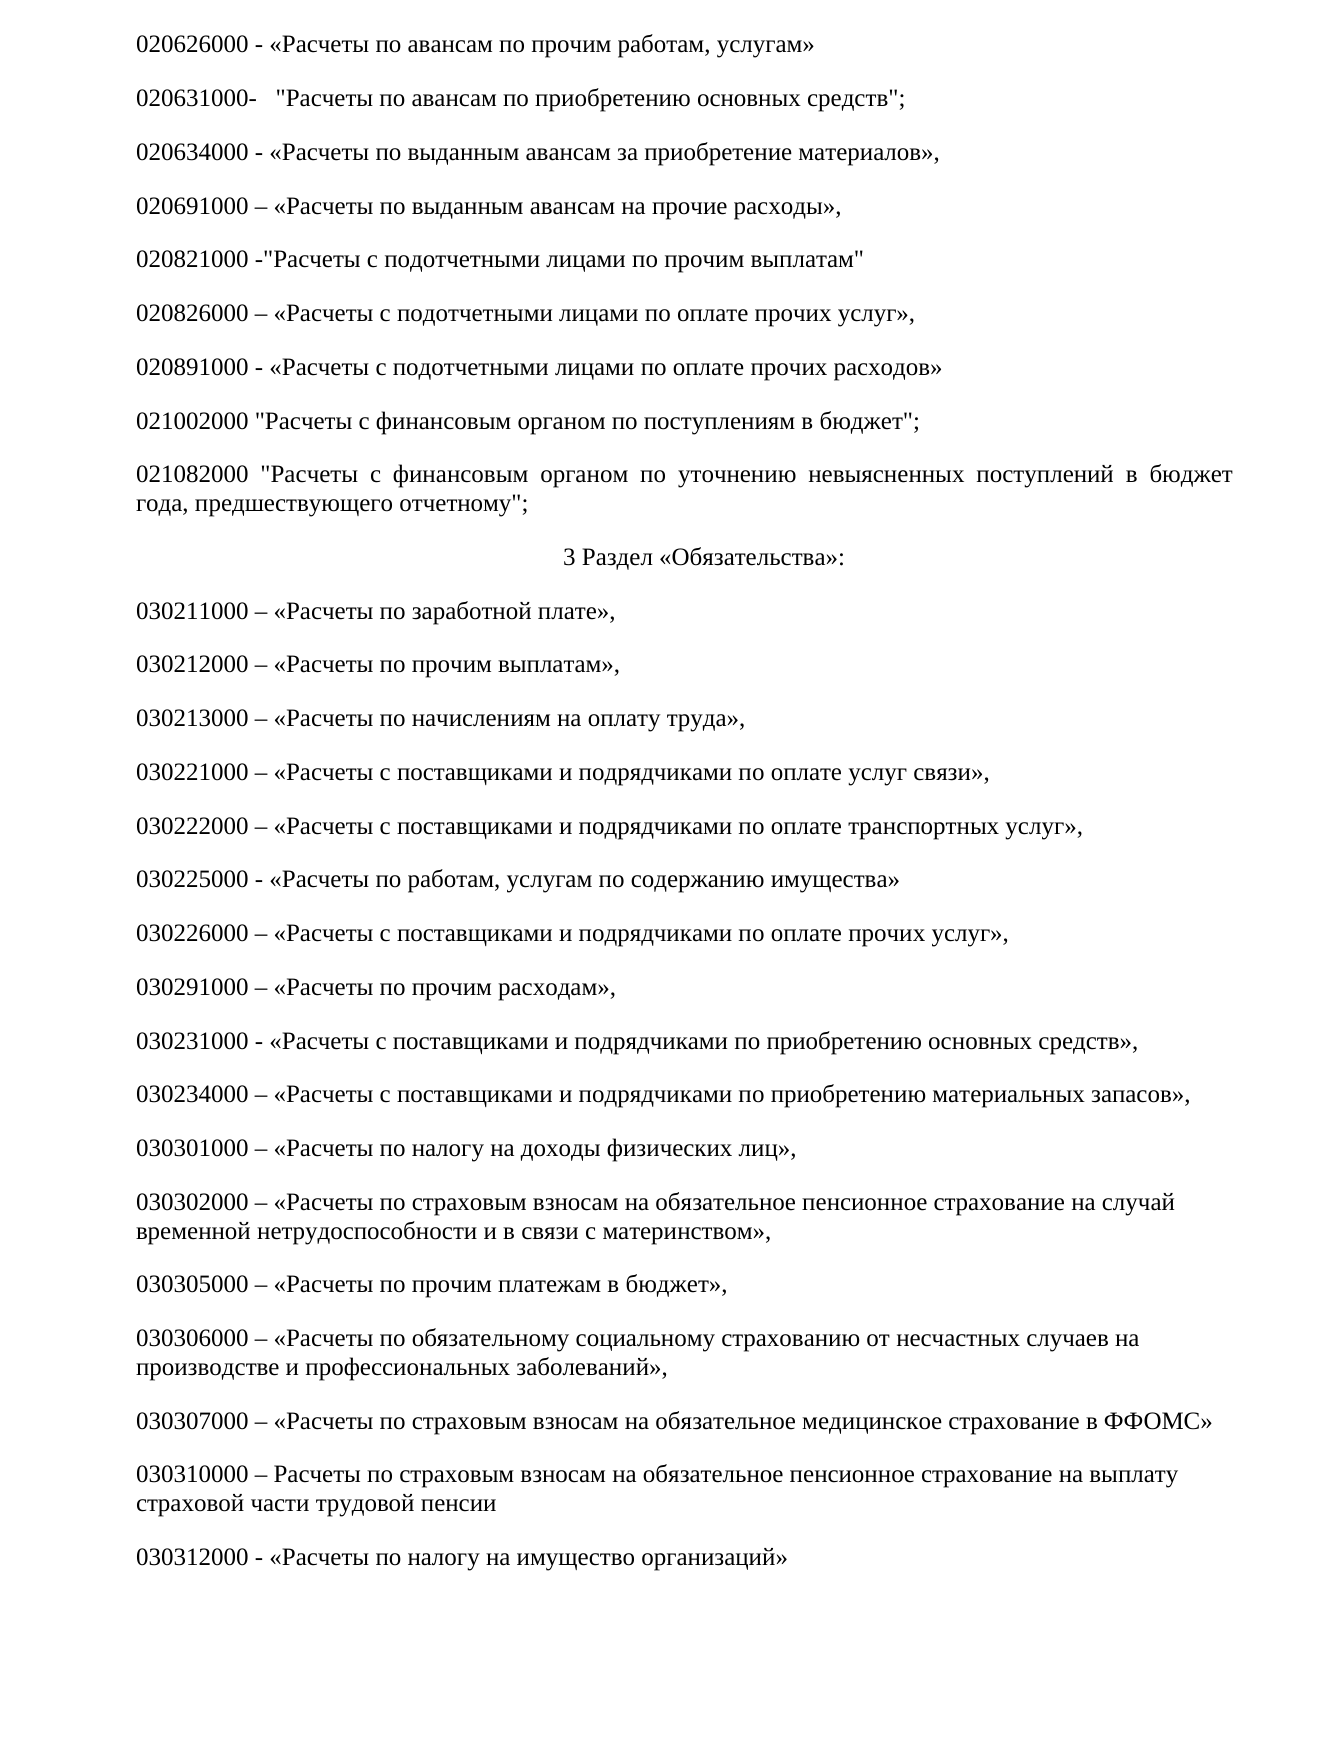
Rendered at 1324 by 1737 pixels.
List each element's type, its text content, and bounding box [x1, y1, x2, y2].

text 030291000 – «Расчеты по прочим расходам», [136, 972, 1234, 1001]
text 020826000 – «Расчеты с подотчетными лицами по оплате прочих услуг», [136, 298, 1234, 327]
text 020634000 - «Расчеты по выданным авансам за приобретение материалов», [136, 137, 1234, 166]
text 020691000 – «Расчеты по выданным авансам на прочие расходы», [136, 191, 1234, 219]
text 020821000 -"Расчеты с подотчетными лицами по прочим выплатам" [136, 244, 1234, 273]
text 021002000 "Расчеты с финансовым органом по поступлениям в бюджет"; [136, 406, 1234, 434]
text 030307000 – «Расчеты по страховым взносам на обязательное медицинское страхование в ФФОМС» [136, 1406, 1234, 1434]
text 030226000 – «Расчеты с поставщиками и подрядчиками по оплате прочих услуг», [136, 918, 1234, 947]
text 020626000 - «Расчеты по авансам по прочим работам, услугам» [136, 29, 1234, 58]
text 030302000 – «Расчеты по страховым взносам на обязательное пенсионное страхование на случай временной нетрудоспособности и в связи с материнством», [136, 1187, 1234, 1244]
text 030301000 – «Расчеты по налогу на доходы физических лиц», [136, 1133, 1234, 1162]
text 030306000 – «Расчеты по обязательному социальному страхованию от несчастных случаев на производстве и профессиональных заболеваний», [136, 1323, 1234, 1381]
text 020631000- "Расчеты по авансам по приобретению основных средств"; [136, 83, 1234, 112]
text 030305000 – «Расчеты по прочим платежам в бюджет», [136, 1269, 1234, 1298]
text 020891000 - «Расчеты с подотчетными лицами по оплате прочих расходов» [136, 352, 1234, 381]
text 030234000 – «Расчеты с поставщиками и подрядчиками по приобретению материальных запасов», [136, 1079, 1234, 1108]
text 030310000 – Расчеты по страховым взносам на обязательное пенсионное страхование на выплату страховой части трудовой пенсии [136, 1459, 1234, 1517]
text 3 Раздел «Обязательства»: [173, 542, 1234, 571]
text 030212000 – «Расчеты по прочим выплатам», [136, 649, 1234, 678]
text 021082000 "Расчеты с финансовым органом по уточнению невыясненных поступлений в бюджет года, предшествующего отчетному"; [136, 459, 1234, 517]
text 030312000 - «Расчеты по налогу на имущество организаций» [136, 1542, 1234, 1571]
text 030211000 – «Расчеты по заработной плате», [136, 596, 1234, 624]
text 030213000 – «Расчеты по начислениям на оплату труда», [136, 703, 1234, 732]
text 030225000 - «Расчеты по работам, услугам по содержанию имущества» [136, 864, 1234, 893]
text 030222000 – «Расчеты с поставщиками и подрядчиками по оплате транспортных услуг», [136, 811, 1234, 839]
text 030231000 - «Расчеты с поставщиками и подрядчиками по приобретению основных средств», [136, 1026, 1234, 1054]
text 030221000 – «Расчеты с поставщиками и подрядчиками по оплате услуг связи», [136, 757, 1234, 786]
